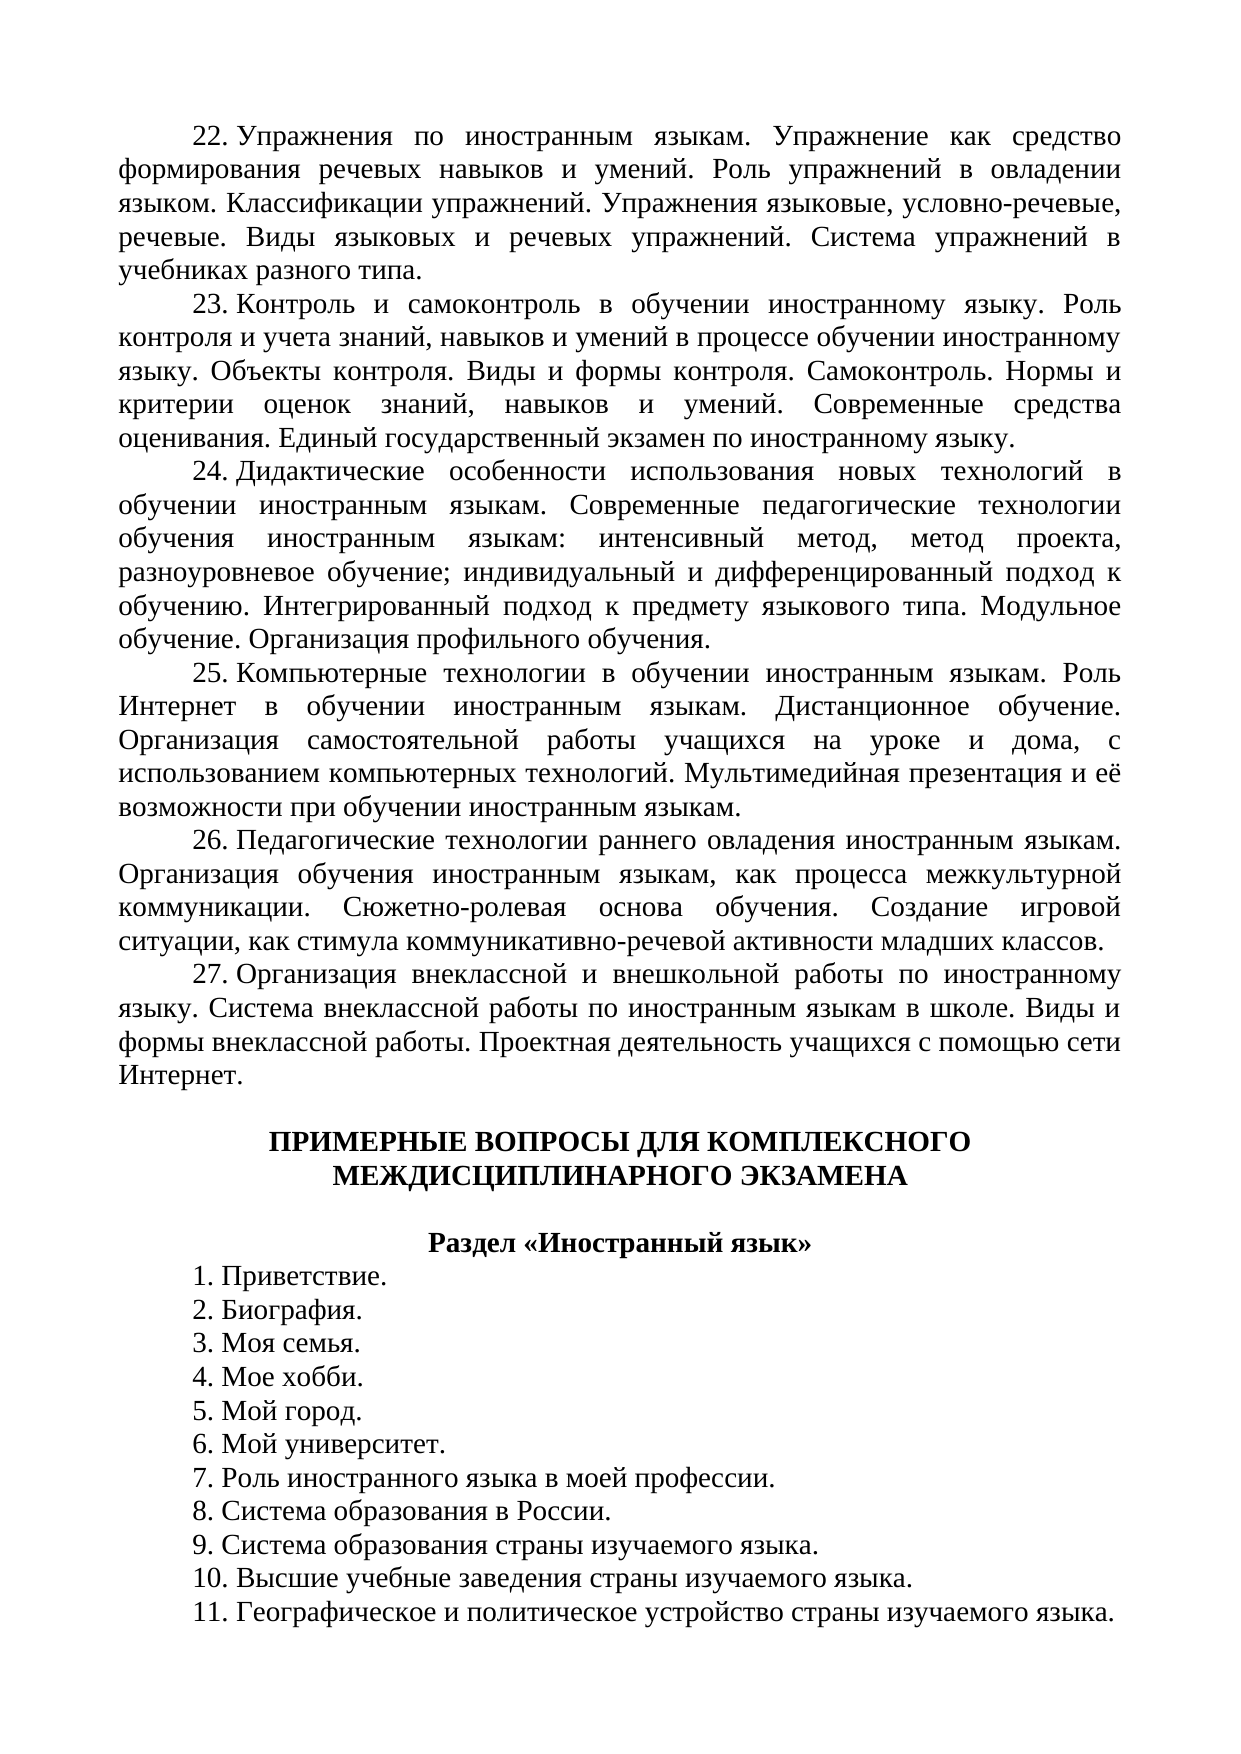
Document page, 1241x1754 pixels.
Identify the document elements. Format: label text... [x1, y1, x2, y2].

text 7. Роль иностранного языка в моей профессии. [118, 1460, 1122, 1493]
text 9. Система образования страны изучаемого языка. [118, 1527, 1122, 1560]
text 3. Моя семья. [118, 1326, 1122, 1359]
text 6. Мой университет. [118, 1426, 1122, 1460]
text 26. Педагогические технологии раннего овладения иностранным языкам. Организация обучения иностранным языкам, как процесса межкультурной коммуникации. Сюжетно-ролевая основа обучения. Создание игровой ситуации, как стимула коммуникативно-речевой активности младших классов. [118, 822, 1122, 957]
text 8. Система образования в России. [118, 1493, 1122, 1527]
text 5. Мой город. [118, 1393, 1122, 1426]
text 23. Контроль и самоконтроль в обучении иностранному языку. Роль контроля и учета знаний, навыков и умений в процессе обучении иностранному языку. Объекты контроля. Виды и формы контроля. Самоконтроль. Нормы и критерии оценок знаний, навыков и умений. Современные средства оценивания. Единый государственный экзамен по иностранному языку. [118, 286, 1122, 453]
text 2. Биография. [118, 1292, 1122, 1326]
text 4. Мое хобби. [118, 1359, 1122, 1393]
text 11. Географическое и политическое устройство страны изучаемого языка. [118, 1594, 1122, 1627]
text 24. Дидактические особенности использования новых технологий в обучении иностранным языкам. Современные педагогические технологии обучения иностранным языкам: интенсивный метод, метод проекта, разноуровневое обучение; индивидуальный и дифференцированный подход к обучению. Интегрированный подход к предмету языкового типа. Модульное обучение. Организация профильного обучения. [118, 453, 1122, 655]
text 27. Организация внеклассной и внешкольной работы по иностранному языку. Система внеклассной работы по иностранным языкам в школе. Виды и формы внеклассной работы. Проектная деятельность учащихся с помощью сети Интернет. [118, 957, 1122, 1091]
text 25. Компьютерные технологии в обучении иностранным языкам. Роль Интернет в обучении иностранным языкам. Дистанционное обучение. Организация самостоятельной работы учащихся на уроке и дома, с использованием компьютерных технологий. Мультимедийная презентация и её возможности при обучении иностранным языкам. [118, 655, 1122, 822]
text 10. Высшие учебные заведения страны изучаемого языка. [118, 1560, 1122, 1594]
text 22. Упражнения по иностранным языкам. Упражнение как средство формирования речевых навыков и умений. Роль упражнений в овладении языком. Классификации упражнений. Упражнения языковые, условно-речевые, речевые. Виды языковых и речевых упражнений. Система упражнений в учебниках разного типа. [118, 118, 1122, 286]
text 1. Приветствие. [118, 1258, 1122, 1292]
text ПРИМЕРНЫЕ ВОПРОСЫ ДЛЯ КОМПЛЕКСНОГО МЕЖДИСЦИПЛИНАРНОГО ЭКЗАМЕНА [118, 1124, 1122, 1191]
text Раздел «Иностранный язык» [118, 1225, 1122, 1258]
